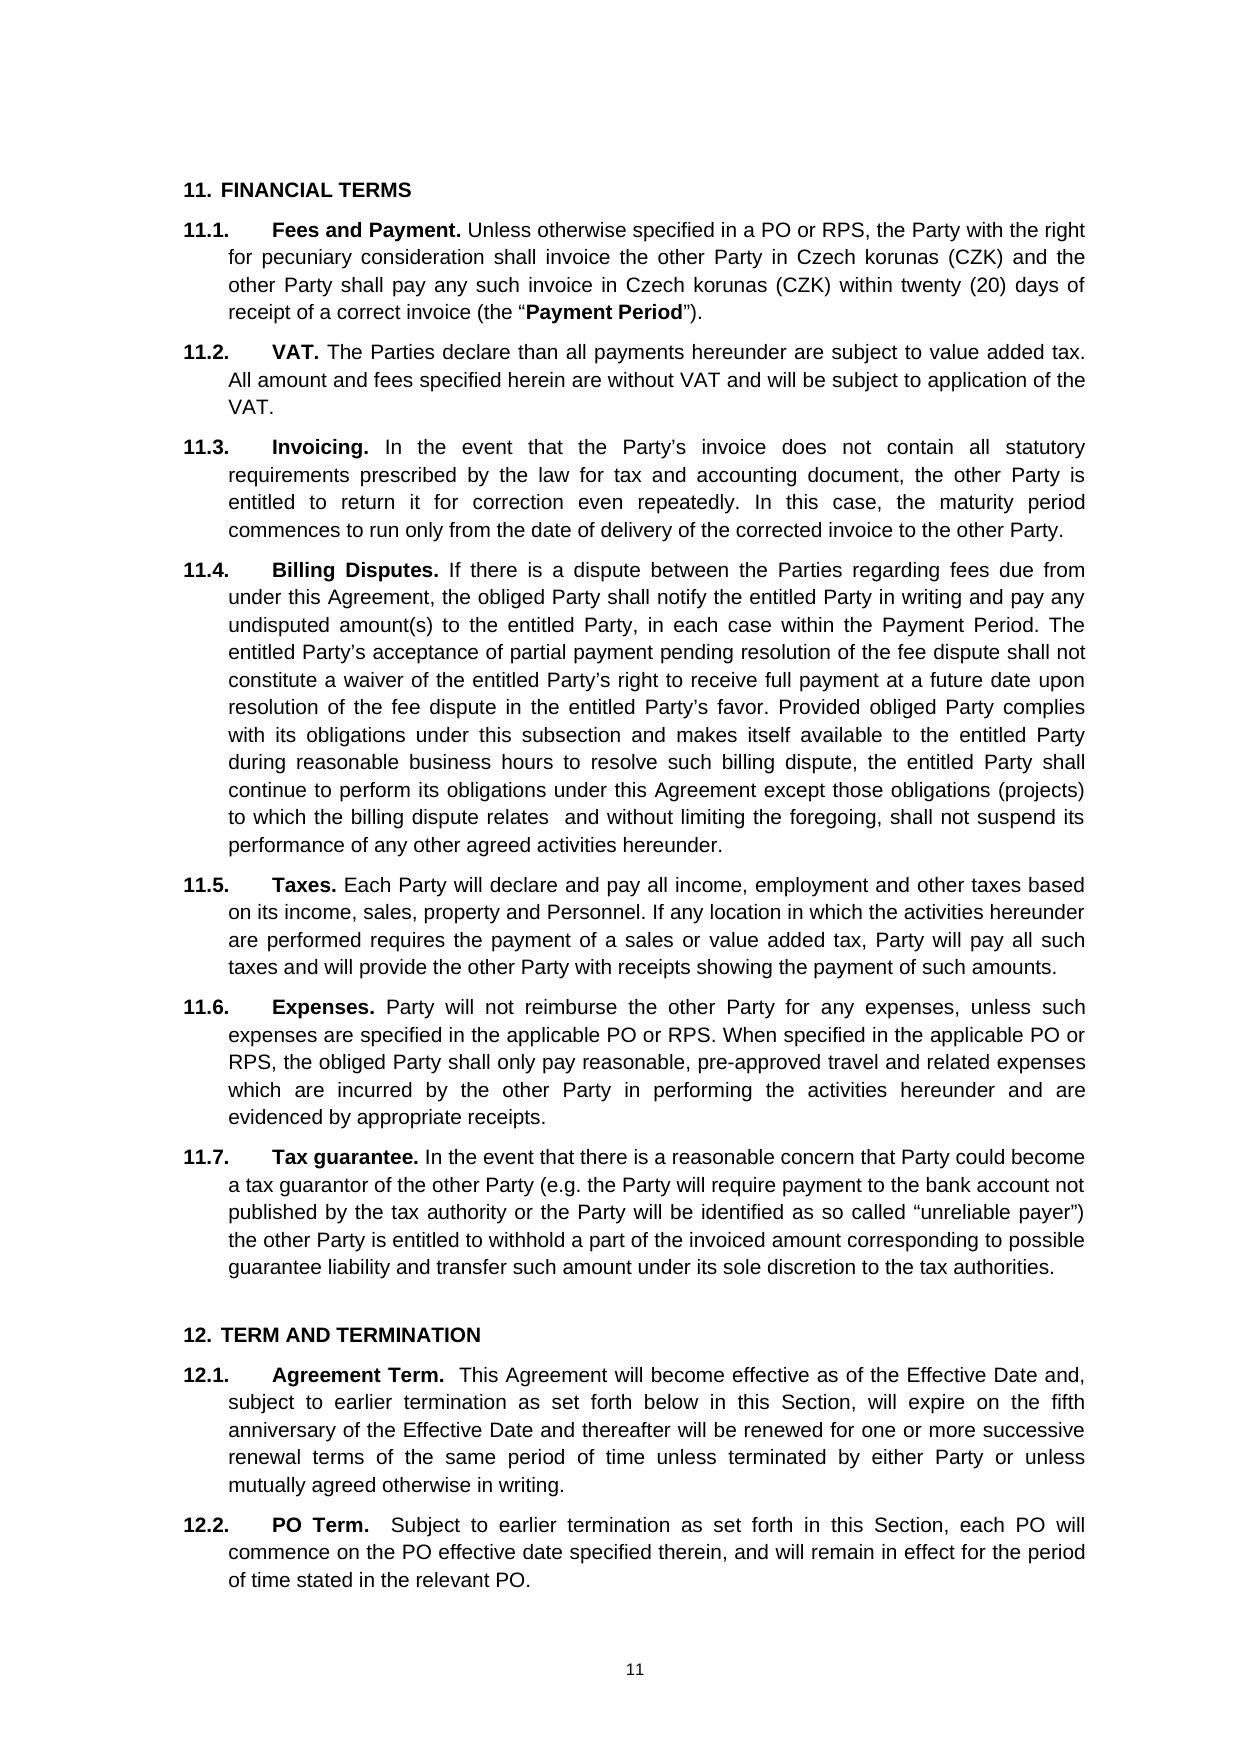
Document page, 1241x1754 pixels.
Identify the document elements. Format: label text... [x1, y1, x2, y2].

list Expenses. Party will not reimburse the other Party for any expenses, unless such expenses are specified in the applicable PO or RPS. When specified in the applicable PO or RPS, the obliged Party shall only pay reasonable, pre-approved travel and related expenses which are incurred by the other Party in performing the activities hereunder and are evidenced by appropriate receipts. [183, 995, 1087, 1129]
list Term and Termination [183, 1322, 1087, 1346]
list PO Term. Subject to earlier termination as set forth in this Section, each PO will commence on the PO effective date specified therein, and will remain in effect for the period of time stated in the relevant PO. [183, 1512, 1087, 1591]
list Tax guarantee. In the event that there is a reasonable concern that Party could become a tax guarantor of the other Party (e.g. the Party will require payment to the bank account not published by the tax authority or the Party will be identified as so called “unreliable payer”) the other Party is entitled to withhold a part of the invoiced amount corresponding to possible guarantee liability and transfer such amount under its sole discretion to the tax authorities. [183, 1145, 1087, 1279]
list Invoicing. In the event that the Party’s invoice does not contain all statutory requirements prescribed by the law for tax and accounting document, the other Party is entitled to return it for correction even repeatedly. In this case, the maturity period commences to run only from the date of delivery of the corrected invoice to the other Party. [183, 435, 1087, 541]
list Fees and Payment. Unless otherwise specified in a PO or RPS, the Party with the right for pecuniary consideration shall invoice the other Party in Czech korunas (CZK) and the other Party shall pay any such invoice in Czech korunas (CZK) within twenty (20) days of receipt of a correct invoice (the “Payment Period”). [183, 217, 1087, 324]
list VAT. The Parties declare than all payments hereunder are subject to value added tax. All amount and fees specified herein are without VAT and will be subject to application of the VAT. [183, 340, 1087, 419]
list Billing Disputes. If there is a dispute between the Parties regarding fees due from under this Agreement, the obliged Party shall notify the entitled Party in writing and pay any undisputed amount(s) to the entitled Party, in each case within the Payment Period. The entitled Party’s acceptance of partial payment pending resolution of the fee dispute shall not constitute a waiver of the entitled Party’s right to receive full payment at a future date upon resolution of the fee dispute in the entitled Party’s favor. Provided obliged Party complies with its obligations under this subsection and makes itself available to the entitled Party during reasonable business hours to resolve such billing dispute, the entitled Party shall continue to perform its obligations under this Agreement except those obligations (projects) to which the billing dispute relates and without limiting the foregoing, shall not suspend its performance of any other agreed activities hereunder. [183, 557, 1087, 856]
list Financial Terms [183, 177, 1087, 201]
list Agreement Term. This Agreement will become effective as of the Effective Date and, subject to earlier termination as set forth below in this Section, will expire on the fifth anniversary of the Effective Date and thereafter will be renewed for one or more successive renewal terms of the same period of time unless terminated by either Party or unless mutually agreed otherwise in writing. [183, 1362, 1087, 1496]
list Taxes. Each Party will declare and pay all income, employment and other taxes based on its income, sales, property and Personnel. If any location in which the activities hereunder are performed requires the payment of a sales or value added tax, Party will pay all such taxes and will provide the other Party with receipts showing the payment of such amounts. [183, 872, 1087, 979]
